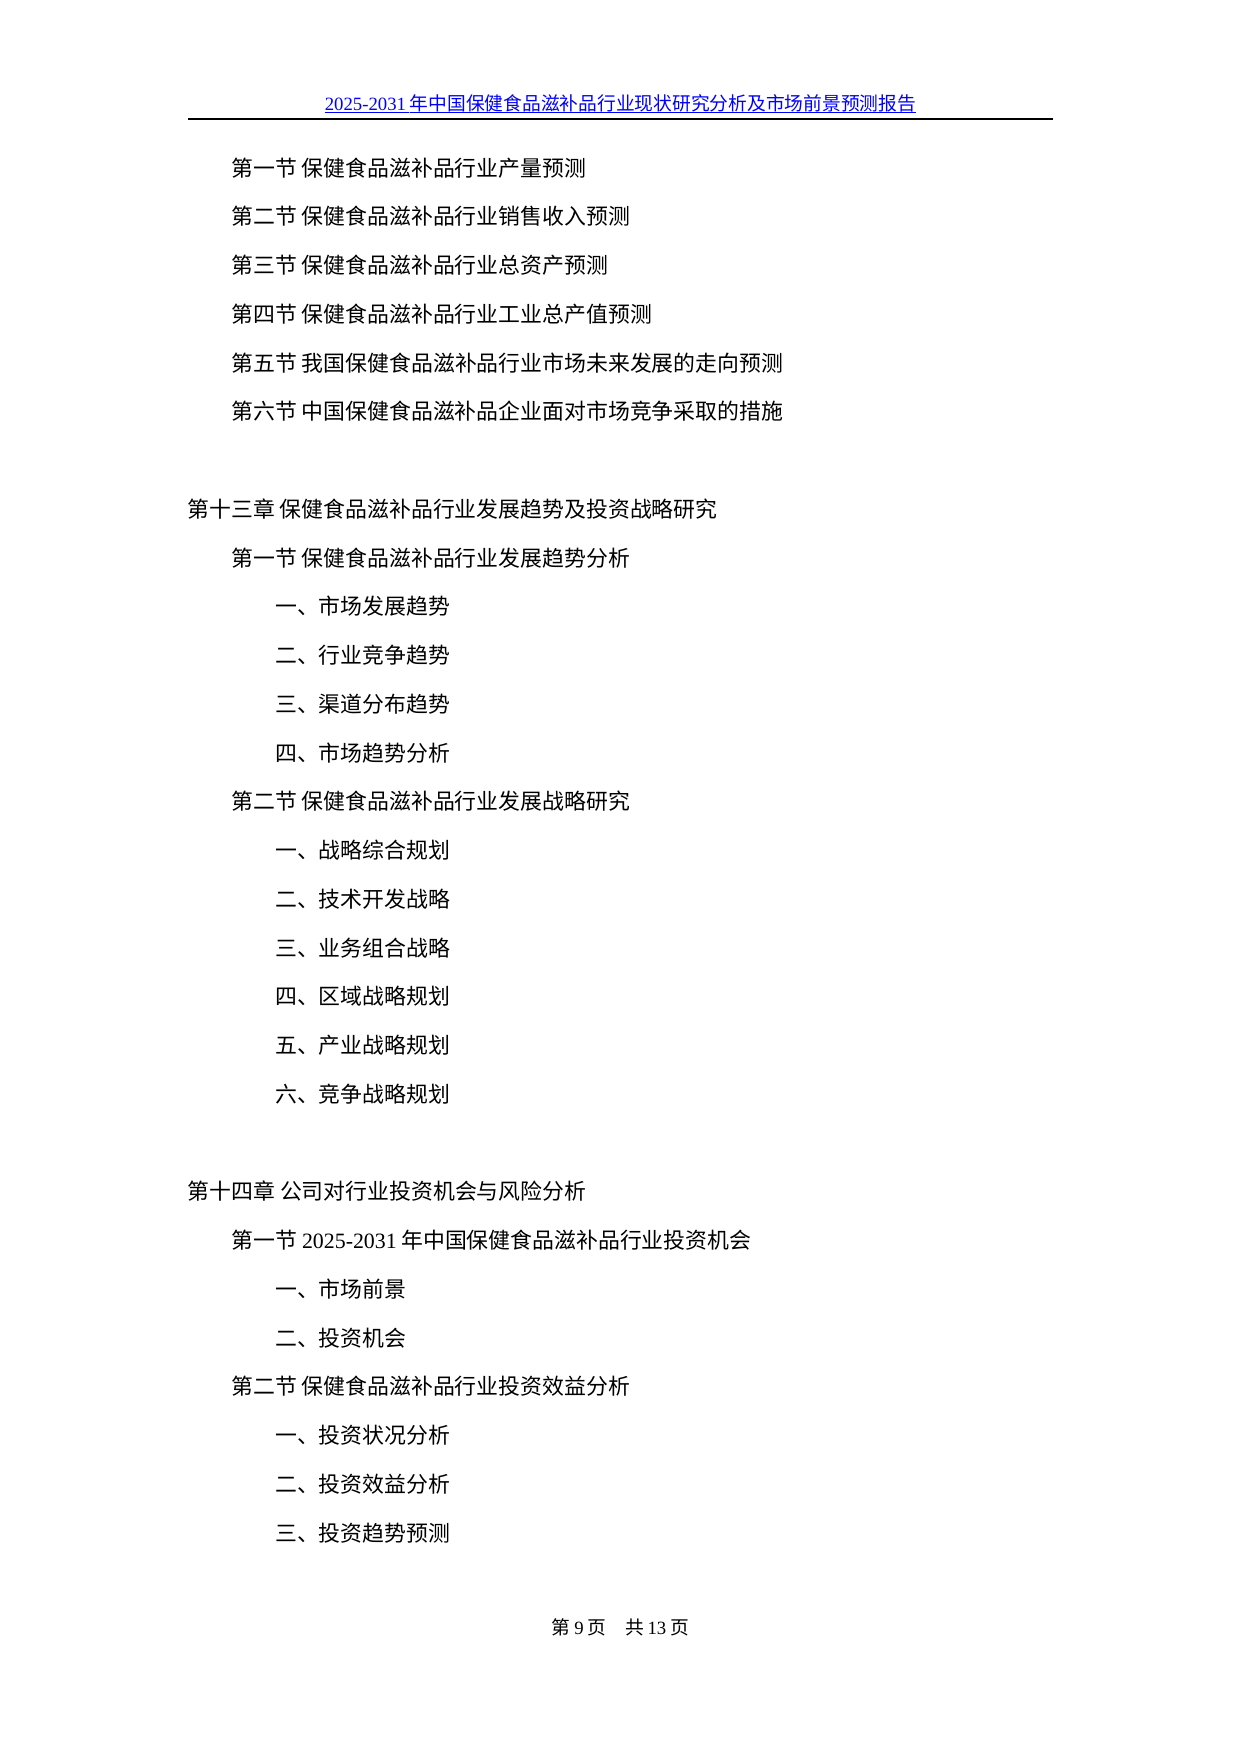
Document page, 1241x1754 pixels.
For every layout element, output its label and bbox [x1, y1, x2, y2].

text [187, 150, 1053, 1548]
